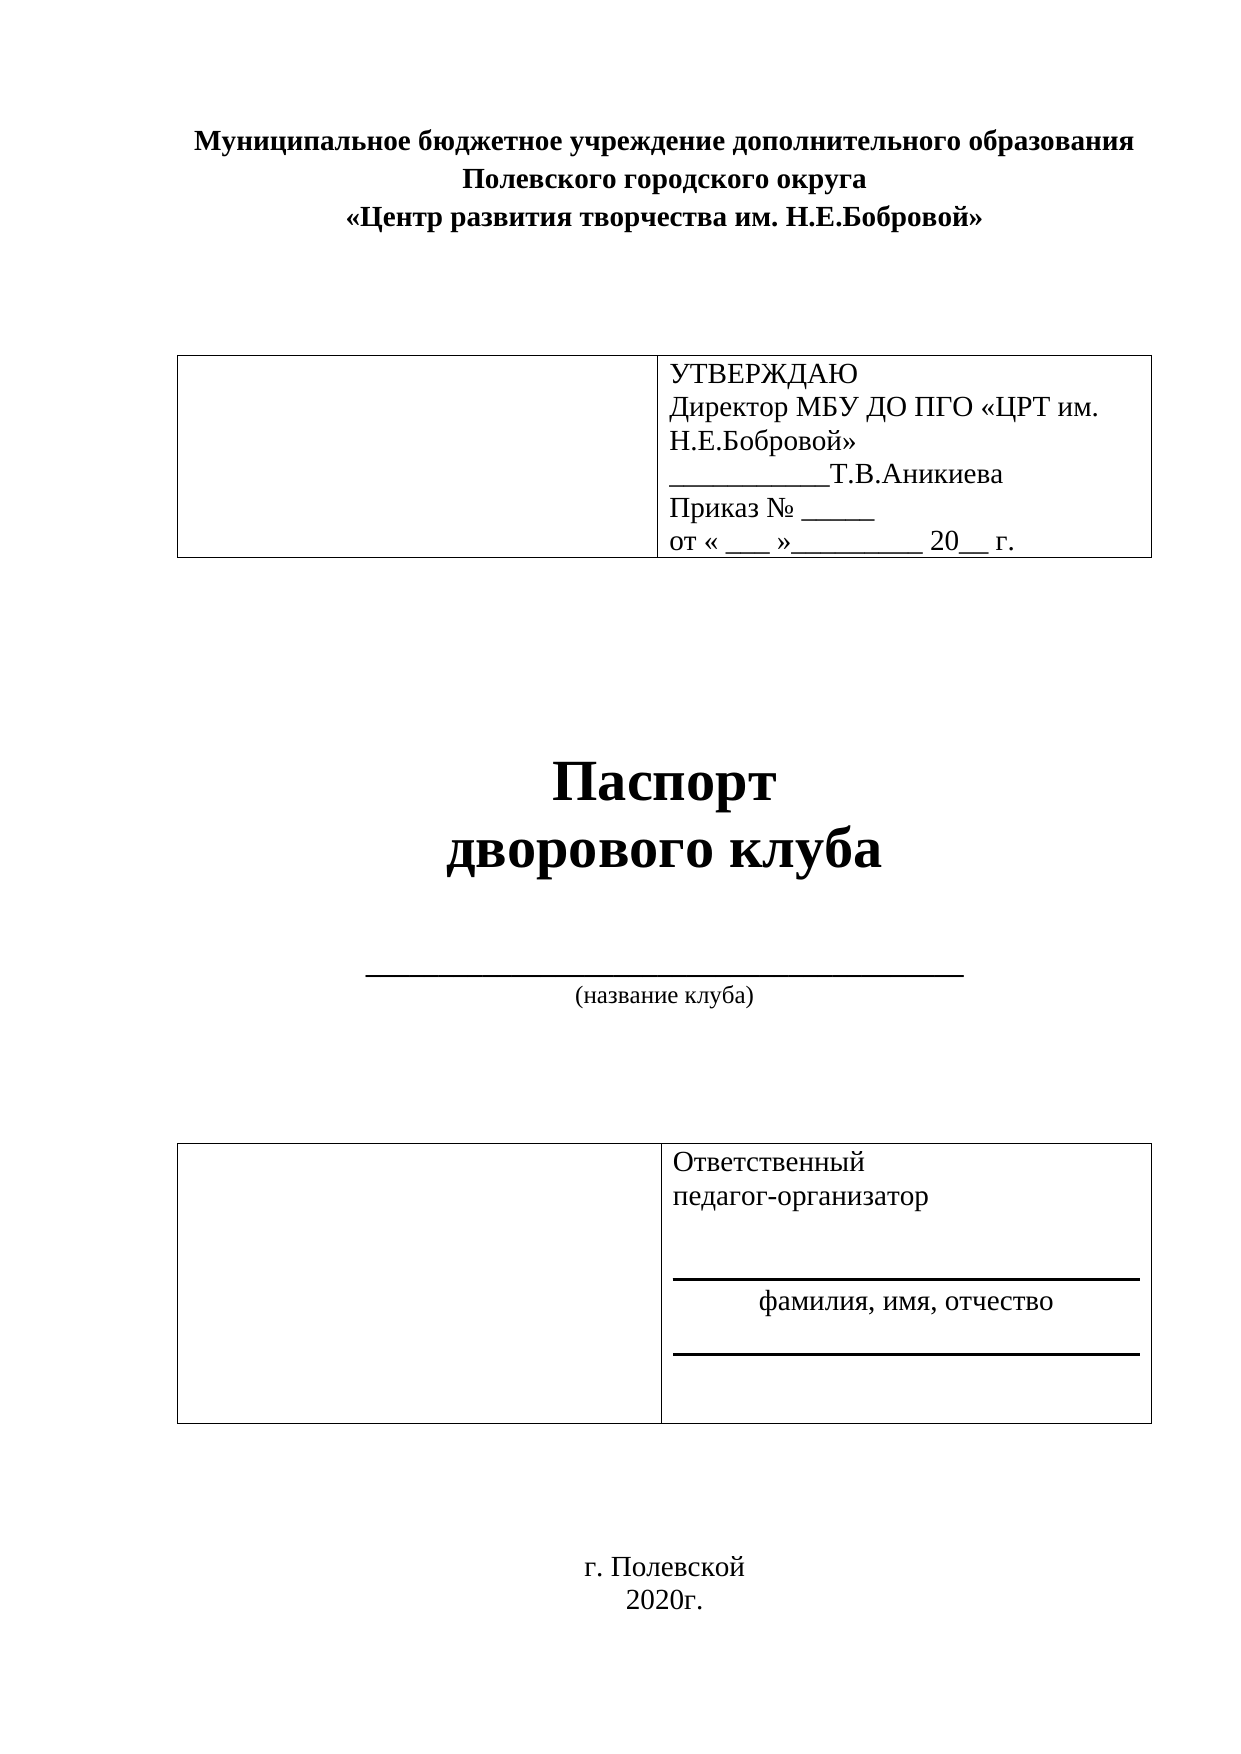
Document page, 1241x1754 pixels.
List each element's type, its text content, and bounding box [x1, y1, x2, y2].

text Полевского городского округа [177, 156, 1152, 194]
table_header [178, 1144, 661, 1423]
text «Центр развития творчества им. Н.Е.Бобровой» [177, 194, 1152, 233]
text Паспорт [177, 745, 1152, 812]
text г. Полевской [177, 1549, 1152, 1582]
text Муниципальное бюджетное учреждение дополнительного образования [177, 118, 1152, 156]
text дворового клуба [177, 812, 1152, 879]
table_header УТВЕРЖДАЮ Директор МБУ ДО ПГО «ЦРТ им. Н.Е.Бобровой» ___________Т.В.Аникиева Приказ № _____ от « ___ »_________ 20__ г. [658, 356, 1151, 557]
text _________________________________________ [177, 947, 1152, 980]
table_header [178, 356, 657, 557]
text (название клуба) [177, 980, 1152, 1009]
text 2020г. [177, 1582, 1152, 1616]
